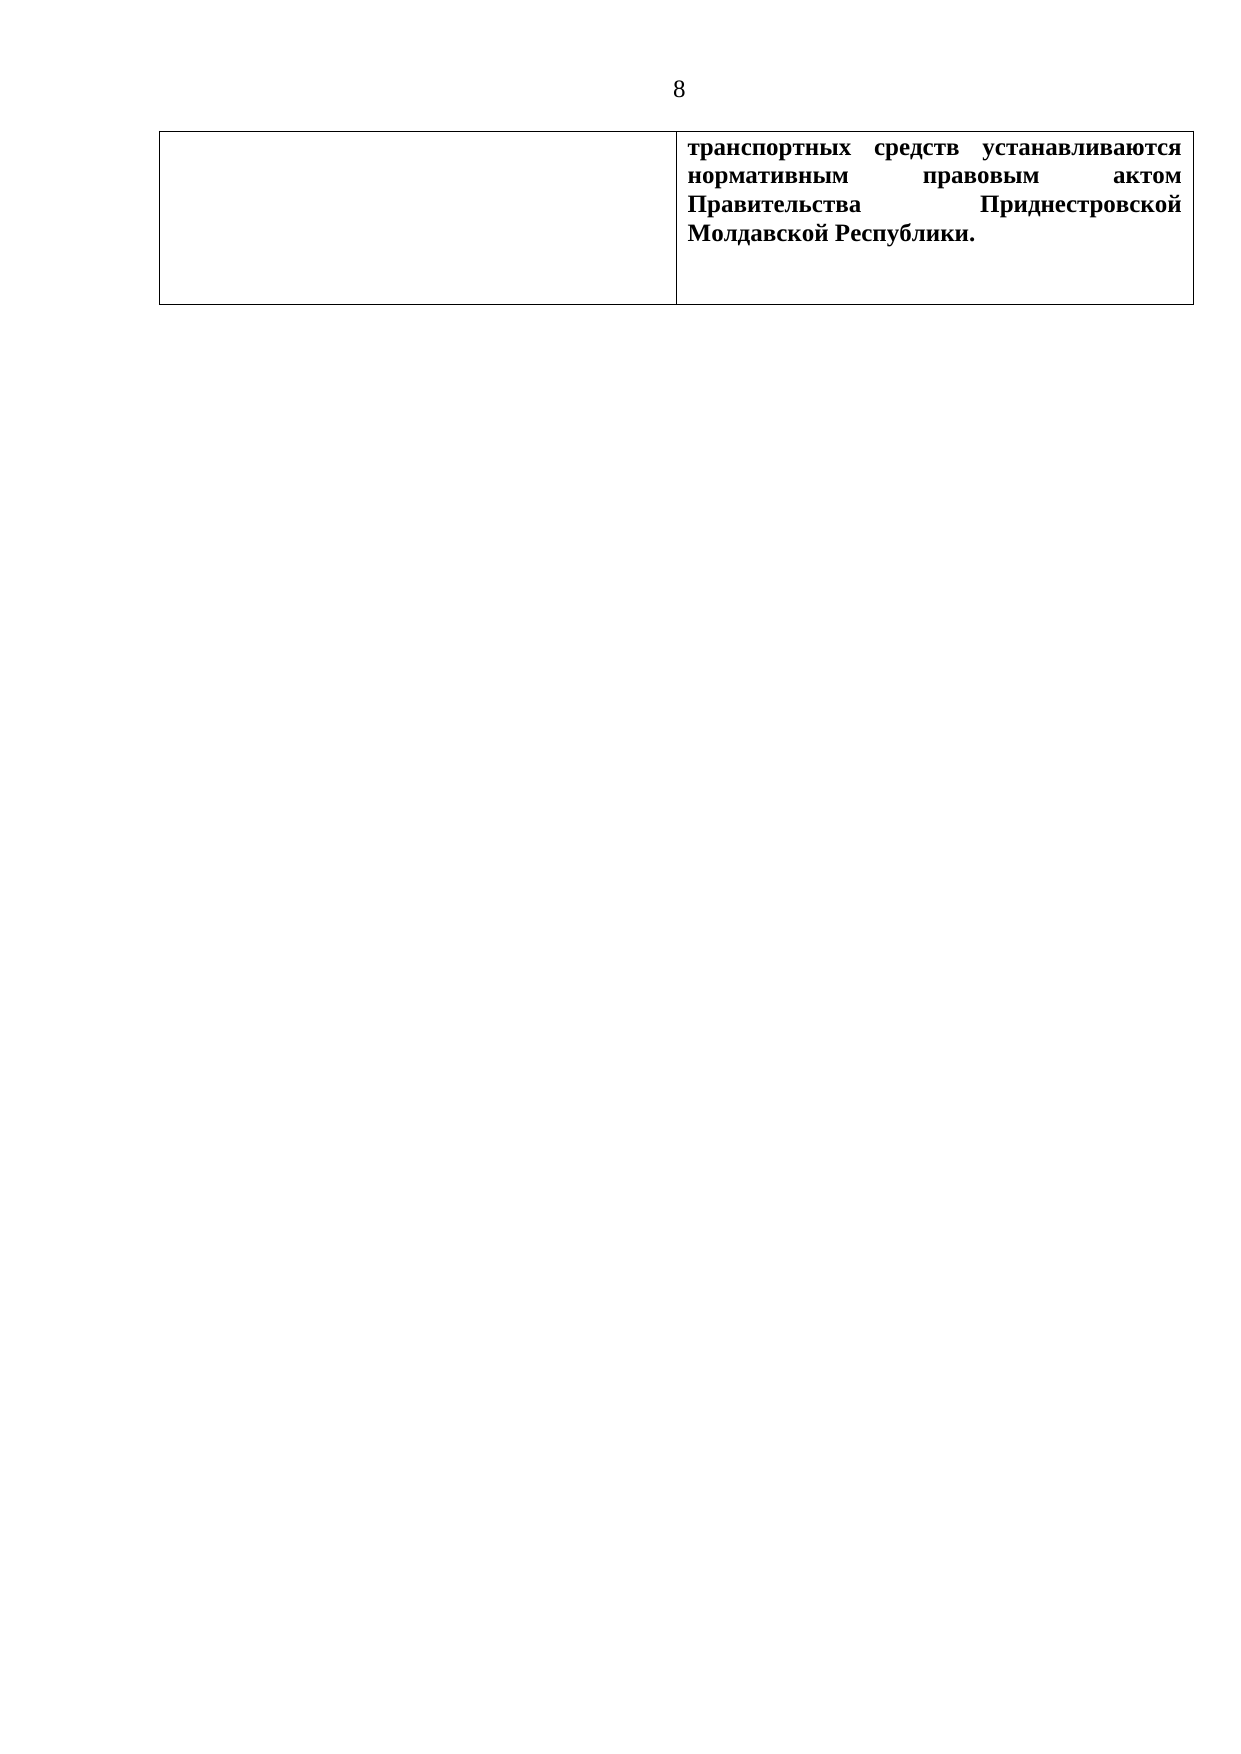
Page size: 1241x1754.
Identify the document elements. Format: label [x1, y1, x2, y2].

table_cell [160, 132, 676, 304]
table_cell [677, 132, 1193, 304]
